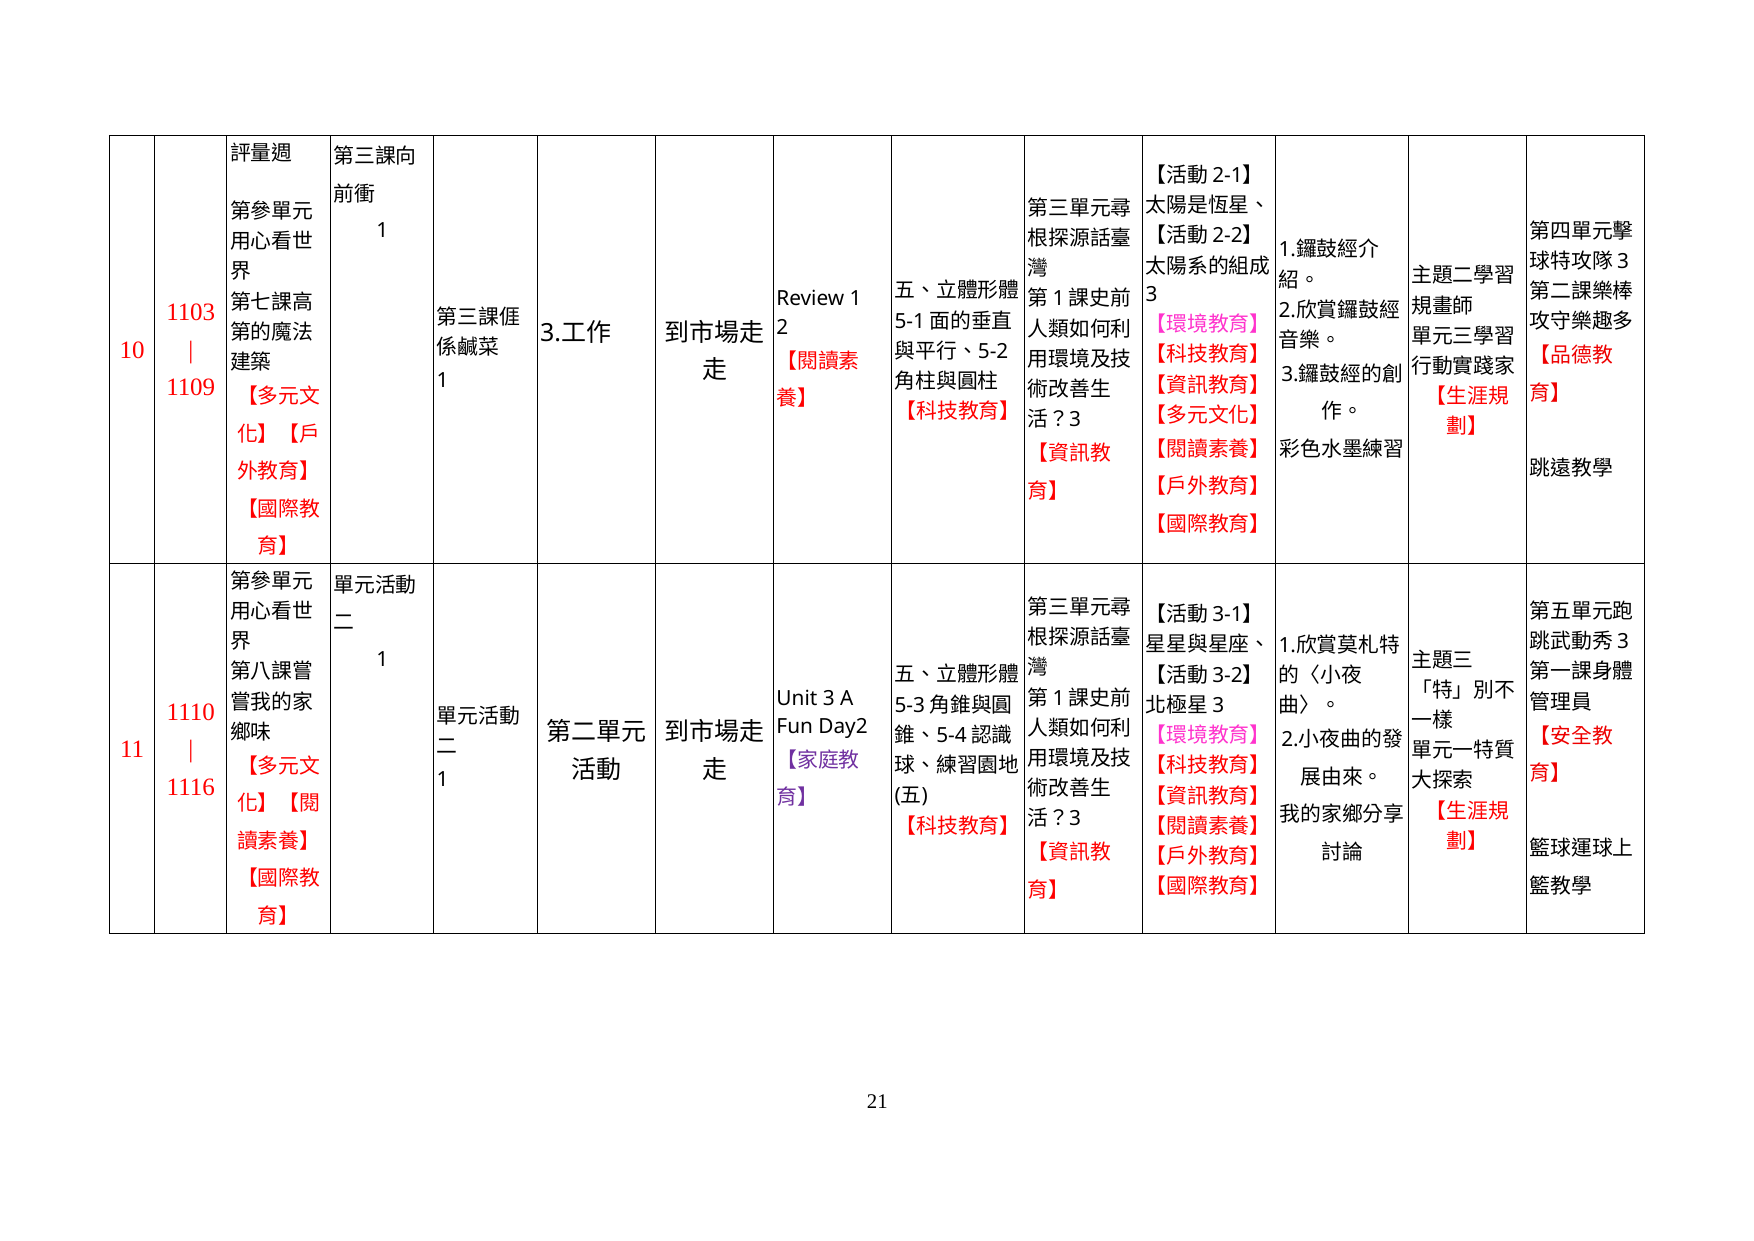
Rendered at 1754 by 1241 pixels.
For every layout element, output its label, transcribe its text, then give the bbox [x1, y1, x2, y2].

table_cell 第四單元擊球特攻隊3 第二課樂棒攻守樂趣多 【品德教育】 跳遠教學 [1527, 136, 1644, 563]
table_cell 1110 | 1116 [155, 564, 226, 933]
table_cell 1.鑼鼓經介紹。 2.欣賞鑼鼓經音樂。 3.鑼鼓經的創作。 彩色水墨練習 [1276, 136, 1408, 563]
table_cell 到市場走走 [656, 564, 773, 933]
table_cell 第三單元尋根探源話臺灣 第1課史前人類如何利用環境及技術改善生活？3 【資訊教育】 [1025, 564, 1142, 933]
table_cell 到市場走走 [656, 136, 773, 563]
table_cell 3.工作 [538, 136, 655, 563]
table_cell 1.欣賞莫札特的〈小夜曲〉。 2.小夜曲的發展由來。 我的家鄉分享討論 [1276, 564, 1408, 933]
table_cell 第三單元尋根探源話臺灣 第1課史前人類如何利用環境及技術改善生活？3 【資訊教育】 [1025, 136, 1142, 563]
table_cell 【活動2-1】太陽是恆星、【活動2-2】太陽系的組成 3 【環境教育】【科技教育】 【資訊教育】【多元文化】 【閱讀素養】【戶外教育】【國際教育】 [1143, 136, 1275, 563]
table_cell 五、立體形體 5-1面的垂直與平行、5-2角柱與圓柱 【科技教育】 [892, 136, 1024, 563]
table_cell Unit 3 A Fun Day2 【家庭教育】 [774, 564, 891, 933]
table_cell 單元活動二 1 [434, 564, 537, 933]
table_cell 11 [110, 564, 154, 933]
table_cell 第三課𠊎係鹹菜 1 [434, 136, 537, 563]
table_cell 第二單元活動 [538, 564, 655, 933]
table_cell 五、立體形體 5-3角錐與圓錐、5-4認識球、練習園地(五) 【科技教育】 [892, 564, 1024, 933]
table_cell 第參單元用心看世界 第八課嘗嘗我的家鄉味 【多元文化】【閱讀素養】【國際教育】 [227, 564, 330, 933]
table_cell 【活動3-1】星星與星座、【活動3-2】北極星3 【環境教育】【科技教育】 【資訊教育】【閱讀素養】【戶外教育】【國際教育】 [1143, 564, 1275, 933]
table_cell 評量週 第參單元用心看世界 第七課高第的魔法建築 【多元文化】【戶外教育】【國際教育】 [227, 136, 330, 563]
table_cell 主題二學習規畫師 單元三學習行動實踐家 【生涯規劃】 [1409, 136, 1526, 563]
table_cell 主題三「特」別不一樣 單元一特質大探索 【生涯規劃】 [1409, 564, 1526, 933]
table_cell 單元活動二 1 [331, 564, 433, 933]
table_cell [1527, 564, 1644, 933]
table_cell Review 1 2 【閱讀素養】 [774, 136, 891, 563]
table_cell 第三課向前衝 1 [331, 136, 433, 563]
table_cell 10 [110, 136, 154, 563]
table_cell 1103 | 1109 [155, 136, 226, 563]
